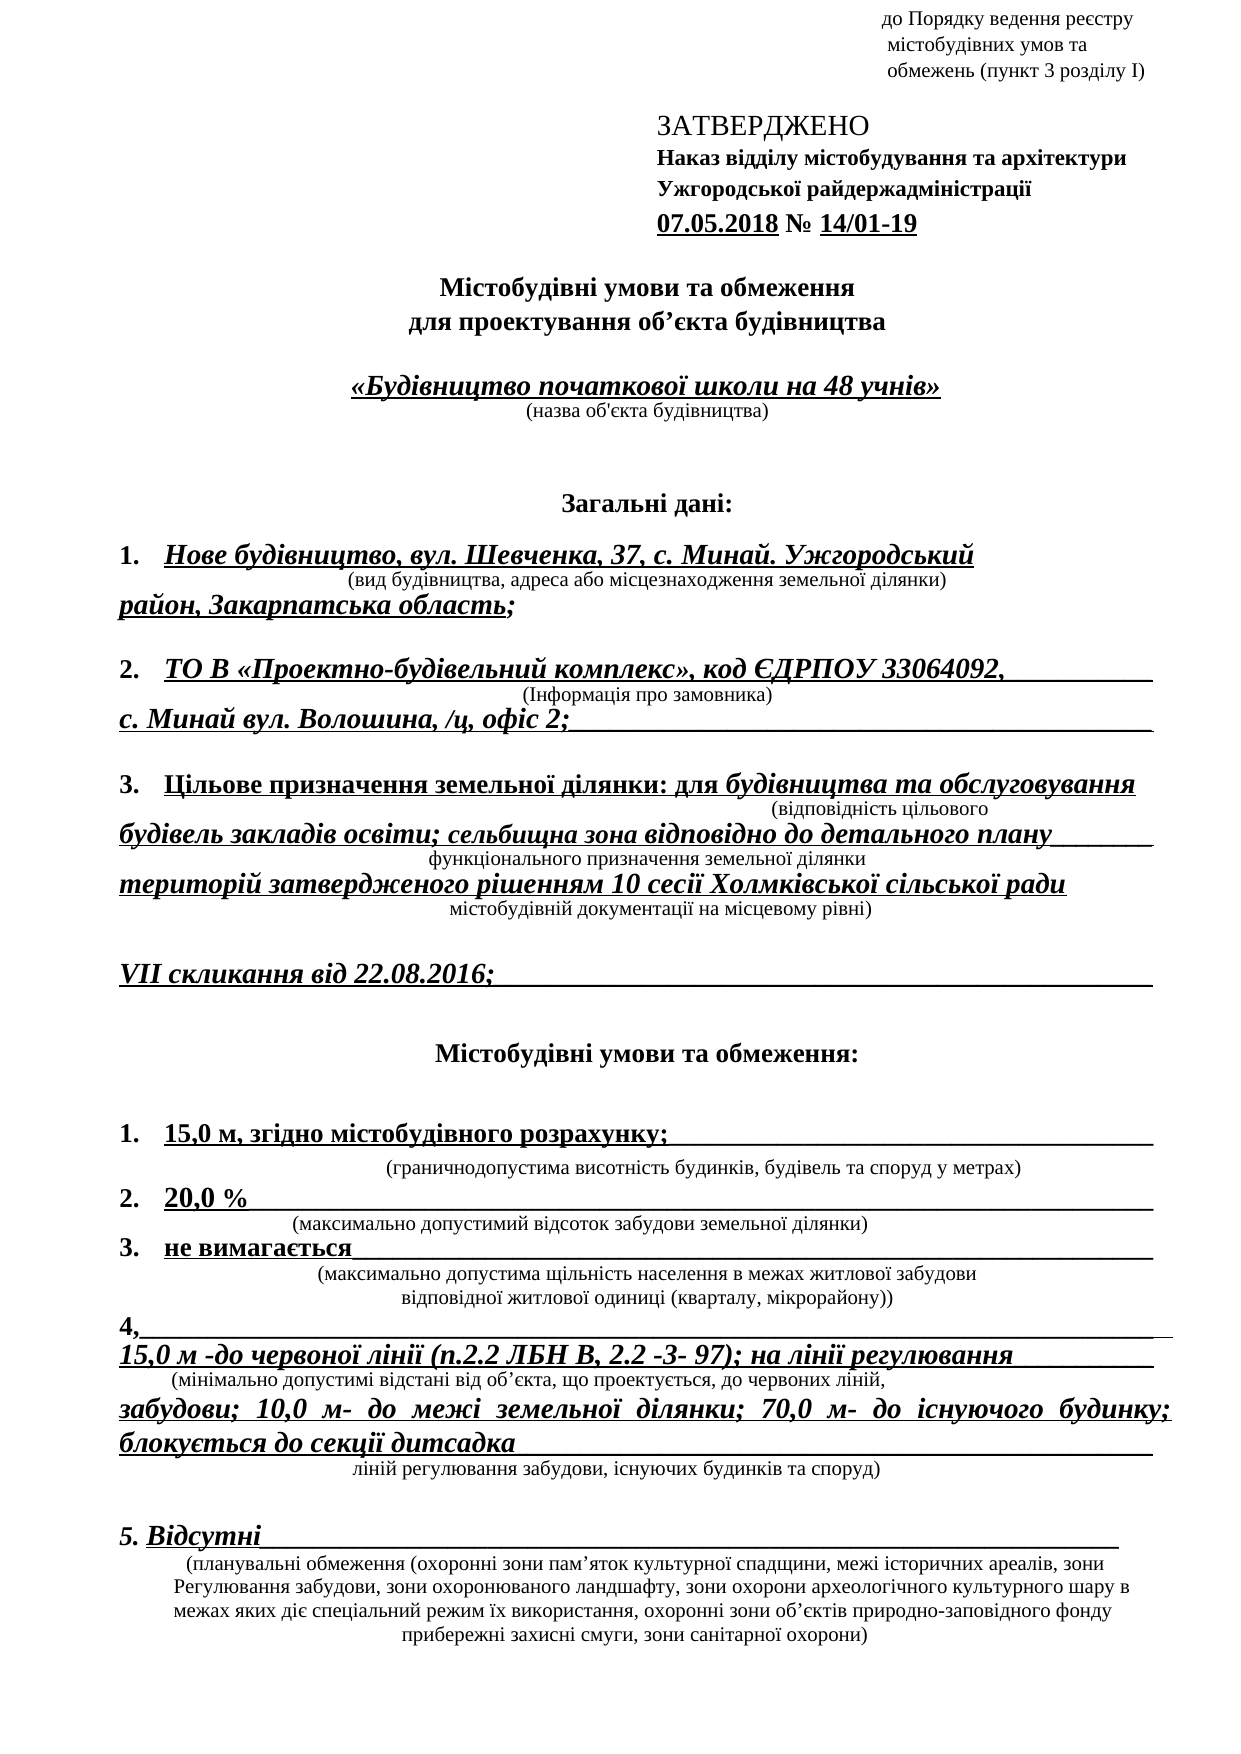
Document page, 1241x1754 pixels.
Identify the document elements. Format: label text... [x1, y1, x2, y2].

list не вимагається [119, 1234, 1175, 1262]
text 5. Відсутні [119, 1522, 1175, 1551]
text (Інформація про замовника) [119, 684, 1175, 705]
text функціонального призначення земельної ділянки [119, 849, 1175, 870]
text (мінімально допустимі відстані від об’єкта, що проектується, до червоних ліній, [171, 1370, 1175, 1391]
list 15,0 м, згідно містобудівного розрахунку; [119, 1079, 1175, 1158]
text (вид будівництва, адреса або місцезнаходження земельної ділянки) [119, 570, 1175, 591]
list 15,0 м -до червоної лінії (п.2.2 ЛБН В, 2.2 -3- 97); на лінії регулювання [119, 1312, 1175, 1370]
text ЗАТВЕРДЖЕНО [657, 112, 1175, 141]
list Нове будівництво, вул. Шевченка, 37, с. Минай. Ужгородський [119, 541, 1175, 570]
text 07.05.2018 № 14/01-19 [657, 211, 1175, 238]
list 20,0 % [119, 1184, 1175, 1213]
text Містобудівні умови та обмеження: [119, 999, 1175, 1079]
text Загальні дані: [119, 491, 1175, 518]
text (відповідність цільового [771, 799, 1175, 820]
text прибережні захисні смуги, зони санітарної охорони) [119, 1623, 1150, 1647]
list ТО В «Проектно-будівельний комплекс», код ЄДРПОУ 33064092, [119, 655, 1175, 684]
text район, Закарпатська область; [119, 591, 1175, 620]
text (планувальні обмеження (охоронні зони пам’яток культурної спадщини, межі історичних ареалів, зони Регулювання забудови, зони охоронюваного ландшафту, зони охорони археологічного культурного шару в межах яких діє спеціальний режим їх використання, охоронні зони об’єктів природно-заповідного фонду [173, 1551, 1175, 1623]
text до Порядку ведення реєстру містобудівних умов та обмежень (пункт 3 розділу І) [882, 4, 1175, 83]
text (граничнодопустима висотність будинків, будівель та споруд у метрах) [386, 1158, 1175, 1179]
text ліній регулювання забудови, існуючих будинків та споруд) [352, 1459, 1175, 1480]
text Містобудівні умови та обмеження для проектування об’єкта будівництва [119, 270, 1175, 337]
text (максимально допустимий відсоток забудови земельної ділянки) [292, 1213, 1175, 1234]
text «Будівництво початкової школи на 48 учнів» [119, 372, 1175, 401]
text Наказ відділу містобудування та архітектури Ужгородської райдержадміністрації [657, 141, 1175, 202]
text (максимально допустима щільність населення в межах житлової забудови відповідної житлової одиниці (кварталу, мікрорайону)) [119, 1262, 1175, 1309]
text VII скликання від 22.08.2016; [119, 920, 1175, 999]
text забудови; 10,0 м- до межі земельної ділянки; 70,0 м- до існуючого будинку; блокується до секції дитсадка [119, 1391, 1175, 1459]
list Цільове призначення земельної ділянки: для будівництва та обслуговування [119, 770, 1175, 799]
text територій затвердженого рішенням 10 сесії Холмківської сільської ради [119, 870, 1175, 899]
text с. Минай вул. Волошина, /ц, офіс 2; [119, 705, 1175, 734]
text будівель закладів освіти; сельбищна зона відповідно до детального плану [119, 820, 1175, 849]
text (назва об'єкта будівництва) [119, 401, 1175, 422]
text містобудівній документації на місцевому рівні) [146, 899, 1175, 920]
